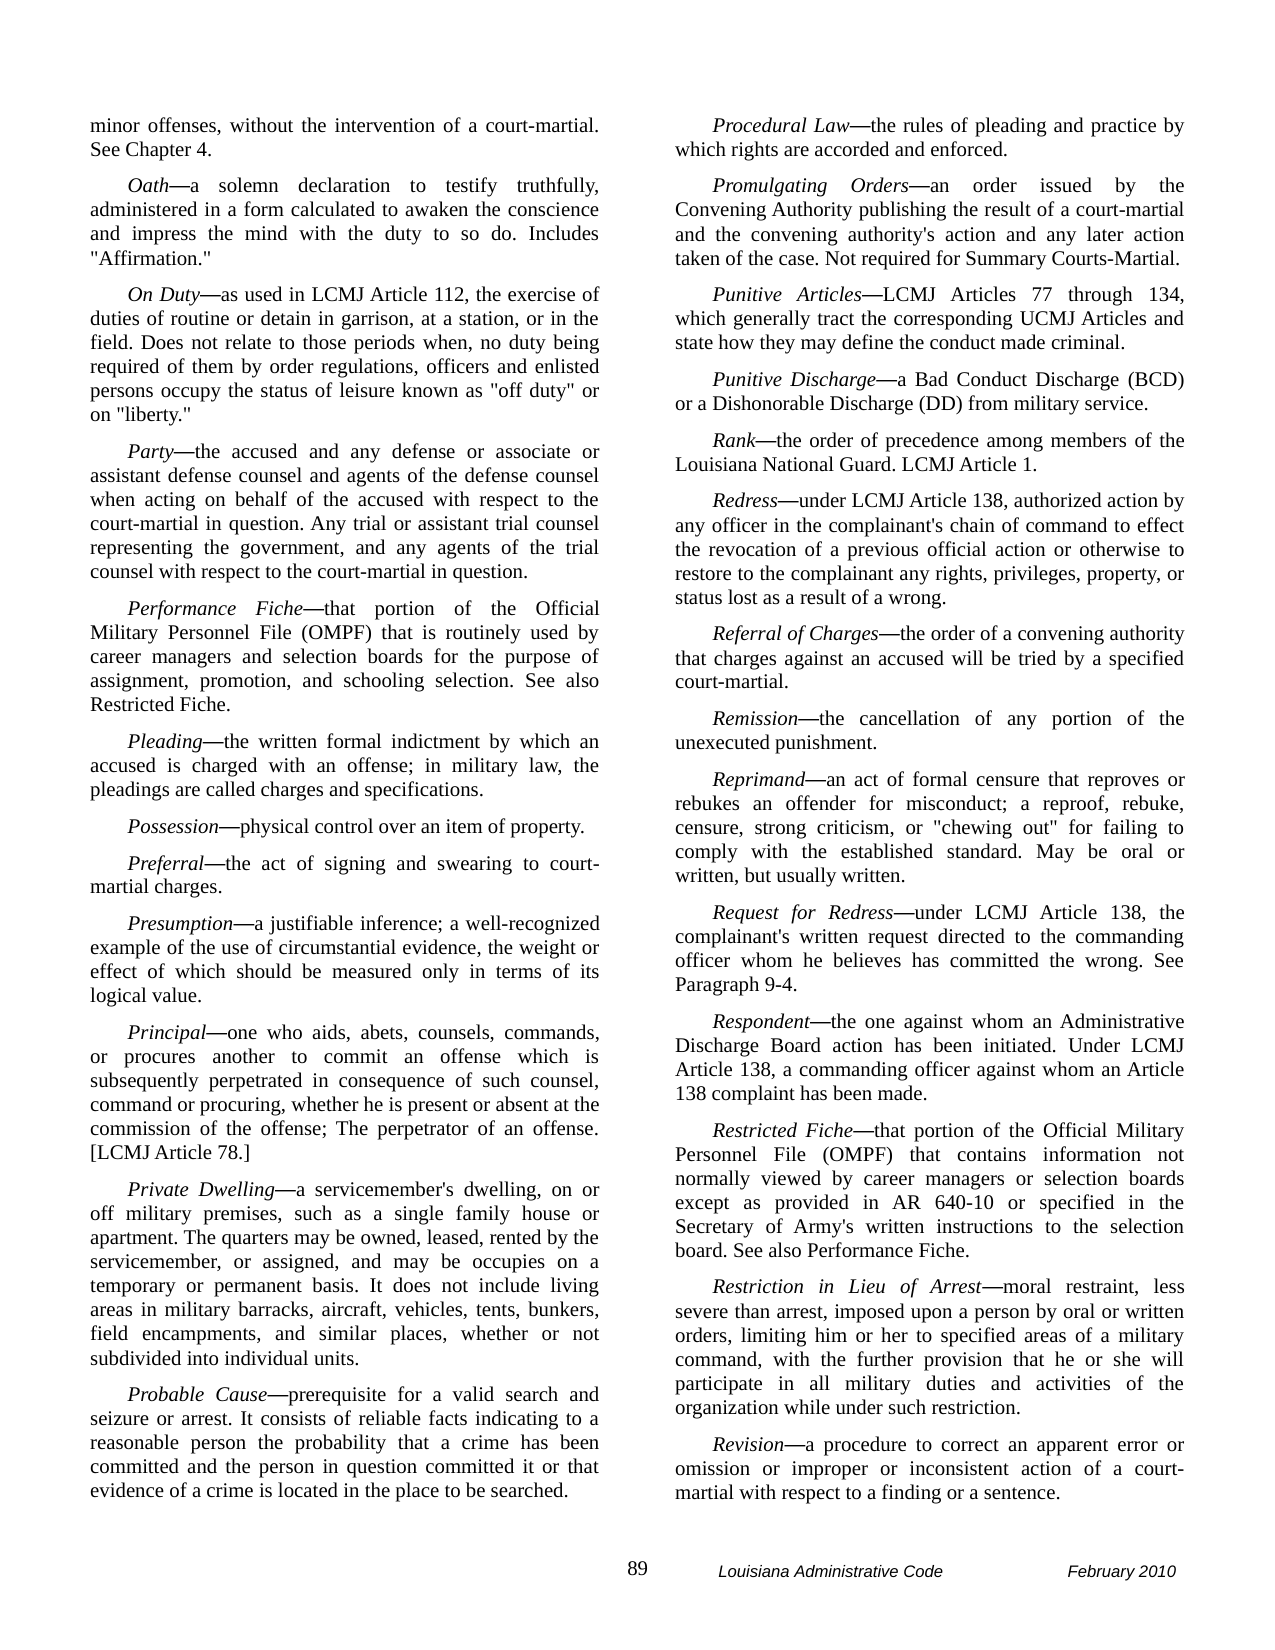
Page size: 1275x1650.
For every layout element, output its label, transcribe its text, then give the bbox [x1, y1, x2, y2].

text Probable Cause―prerequisite for a valid search and seizure or arrest. It consists of reliable facts indicating to a reasonable person the probability that a crime has been committed and the person in question committed it or that evidence of a crime is located in the place to be searched. [90, 1382, 600, 1502]
text Presumption―a justifiable inference; a well-recognized example of the use of circumstantial evidence, the weight or effect of which should be measured only in terms of its logical value. [90, 911, 600, 1007]
text Performance Fiche―that portion of the Official Military Personnel File (OMPF) that is routinely used by career managers and selection boards for the purpose of assignment, promotion, and schooling selection. See also Restricted Fiche. [90, 596, 600, 716]
text Procedural Law―the rules of pleading and practice by which rights are accorded and enforced. [675, 112, 1185, 161]
text Possession―physical control over an item of property. [90, 814, 600, 838]
text Revision―a procedure to correct an apparent error or omission or improper or inconsistent action of a court-martial with respect to a finding or a sentence. [675, 1431, 1185, 1504]
text Rank―the order of precedence among members of the Louisiana National Guard. LCMJ Article 1. [675, 428, 1185, 476]
text Redress―under LCMJ Article 138, authorized action by any officer in the complainant's chain of command to effect the revocation of a previous official action or otherwise to restore to the complainant any rights, privileges, property, or status lost as a result of a wrong. [675, 488, 1185, 609]
text Party―the accused and any defense or associate or assistant defense counsel and agents of the defense counsel when acting on behalf of the accused with respect to the court-martial in question. Any trial or assistant trial counsel representing the government, and any agents of the trial counsel with respect to the court-martial in question. [90, 439, 600, 583]
text Referral of Charges―the order of a convening authority that charges against an accused will be tried by a specified court-martial. [675, 621, 1185, 693]
text Principal―one who aids, abets, counsels, commands, or procures another to commit an offense which is subsequently perpetrated in consequence of such counsel, command or procuring, whether he is present or absent at the commission of the offense; The perpetrator of an offense. [LCMJ Article 78.] [90, 1020, 600, 1164]
text Respondent―the one against whom an Administrative Discharge Board action has been initiated. Under LCMJ Article 138, a commanding officer against whom an Article 138 complaint has been made. [675, 1008, 1185, 1105]
text Restriction in Lieu of Arrest―moral restraint, less severe than arrest, imposed upon a person by oral or written orders, limiting him or her to specified areas of a military command, with the further provision that he or she will participate in all military duties and activities of the organization while under such restriction. [675, 1274, 1185, 1419]
text Restricted Fiche―that portion of the Official Military Personnel File (OMPF) that contains information not normally viewed by career managers or selection boards except as provided in AR 640-10 or specified in the Secretary of Army's written instructions to the selection board. See also Performance Fiche. [675, 1117, 1185, 1262]
text Punitive Discharge―a Bad Conduct Discharge (BCD) or a Dishonorable Discharge (DD) from military service. [675, 367, 1185, 415]
text Preferral―the act of signing and swearing to court-martial charges. [90, 850, 600, 898]
text Punitive Articles―LCMJ Articles 77 through 134, which generally tract the corresponding UCMJ Articles and state how they may define the conduct made criminal. [675, 282, 1185, 354]
text Promulgating Orders―an order issued by the Convening Authority publishing the result of a court-martial and the convening authority's action and any later action taken of the case. Not required for Summary Courts-Martial. [675, 173, 1185, 269]
text Private Dwelling―a servicemember's dwelling, on or off military premises, such as a single family house or apartment. The quarters may be owned, leased, rented by the servicemember, or assigned, and may be occupies on a temporary or permanent basis. It does not include living areas in military barracks, aircraft, vehicles, tents, bunkers, field encampments, and similar places, whether or not subdivided into individual units. [90, 1177, 600, 1369]
text On Duty―as used in LCMJ Article 112, the exercise of duties of routine or detain in garrison, at a station, or in the field. Does not relate to those periods when, no duty being required of them by order regulations, officers and enlisted persons occupy the status of leisure known as "off duty" or on "liberty." [90, 282, 600, 426]
text Pleading―the written formal indictment by which an accused is charged with an offense; in military law, the pleadings are called charges and specifications. [90, 729, 600, 801]
text Request for Redress―under LCMJ Article 138, the complainant's written request directed to the commanding officer whom he believes has committed the wrong. See Paragraph 9-4. [675, 900, 1185, 996]
text Oath―a solemn declaration to testify truthfully, administered in a form calculated to awaken the conscience and impress the mind with the duty to so do. Includes "Affirmation." [90, 173, 600, 269]
text Reprimand―an act of formal censure that reproves or rebukes an offender for misconduct; a reproof, rebuke, censure, strong criticism, or "chewing out" for failing to comply with the established standard. May be oral or written, but usually written. [675, 767, 1185, 887]
text Remission―the cancellation of any portion of the unexecuted punishment. [675, 706, 1185, 754]
